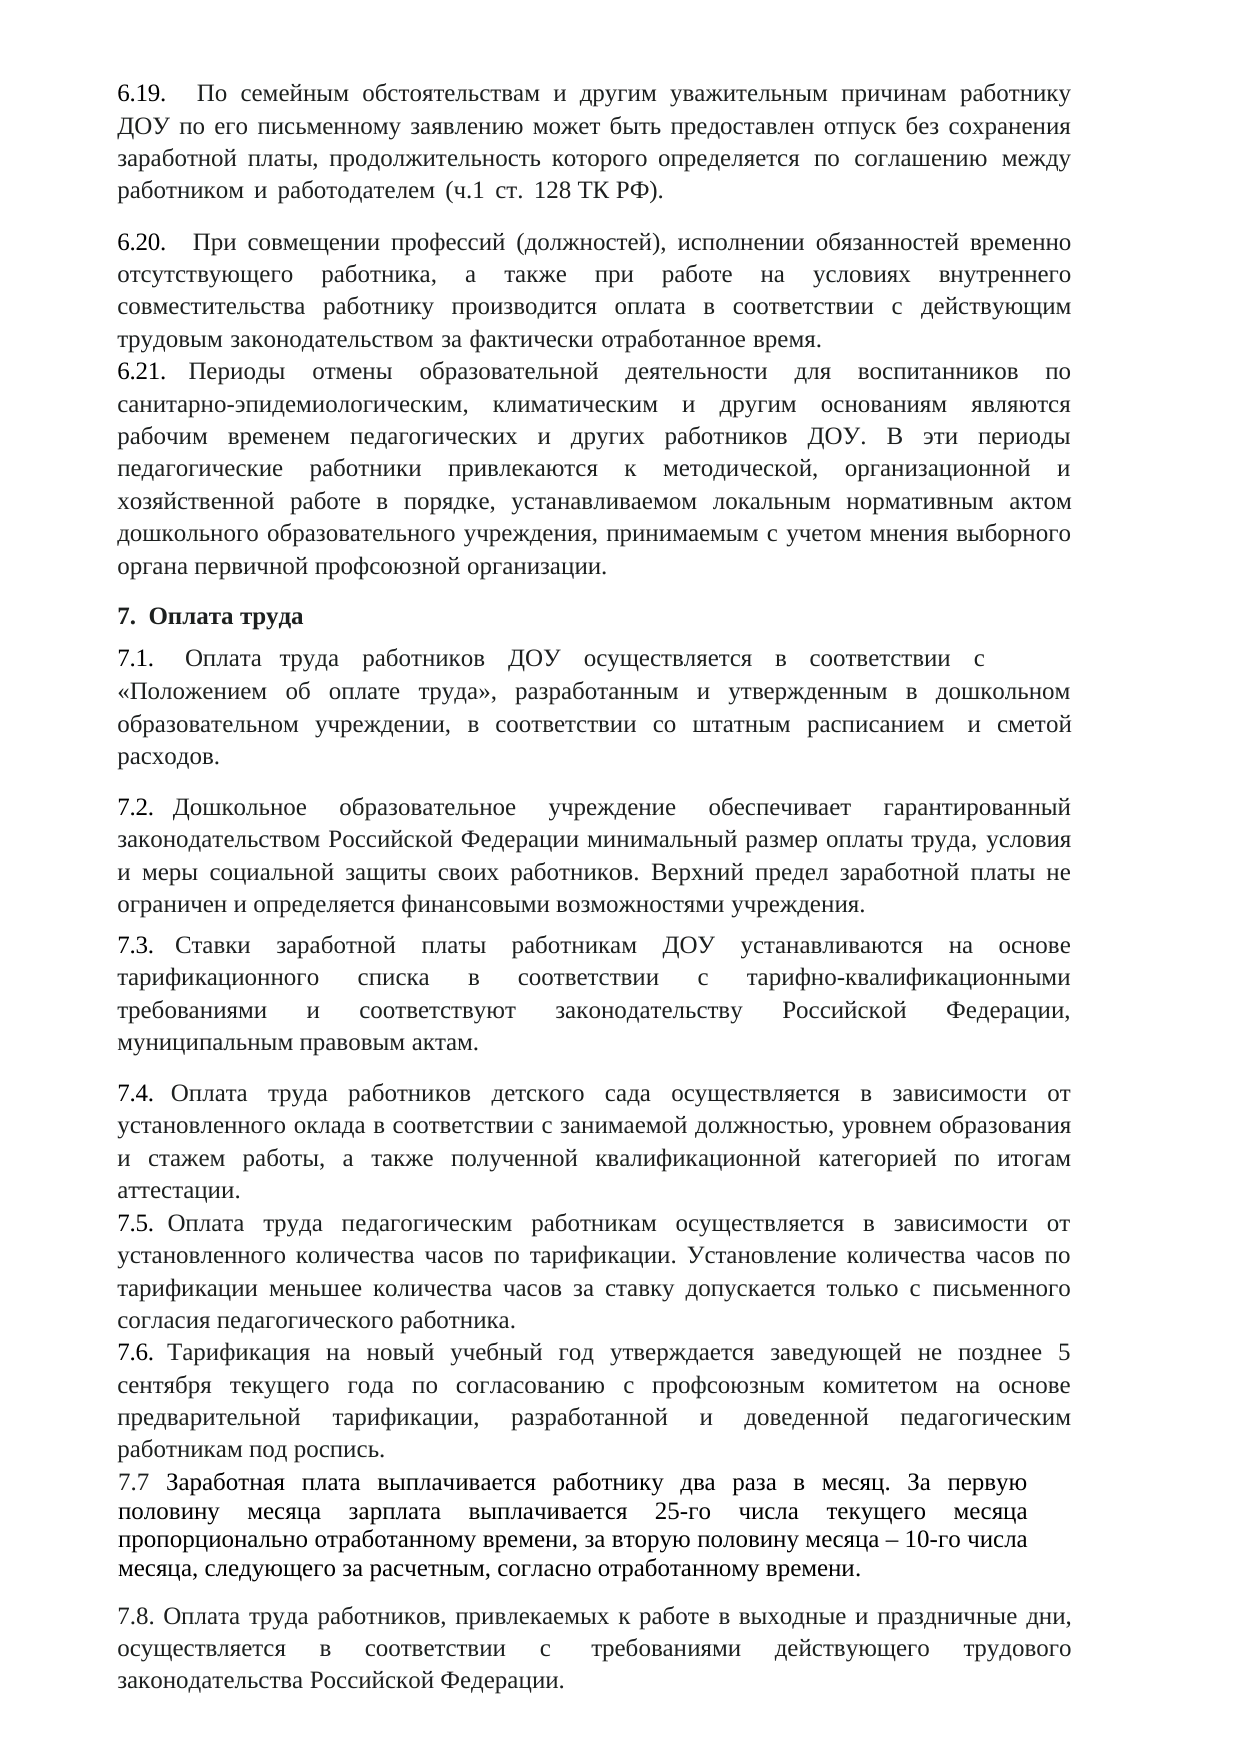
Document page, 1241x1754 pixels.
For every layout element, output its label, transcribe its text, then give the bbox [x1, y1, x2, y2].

list 7.8. Оплата труда работников, привлекаемых к работе в выходные и праздничные дни, осуществляется в соответствии с требованиями действующего трудового законодательства Российской Федерации. [117, 1601, 1072, 1694]
list Тарификация на новый учебный год утверждается заведующей не позднее 5 сентября текущего года по согласованию с профсоюзным комитетом на основе предварительной тарификации, разработанной и доведенной педагогическим работникам под роспись. [117, 1337, 1071, 1463]
text «Положением об оплате труда», разработанным и утвержденным в дошкольном образовательном учреждении, в соответствии со штатным расписанием и сметой расходов. [117, 676, 1072, 770]
list Оплата труда педагогическим работникам осуществляется в зависимости от установленного количества часов по тарификации. Установление количества часов по тарификации меньшее количества часов за ставку допускается только с письменного согласия педагогического работника. [117, 1208, 1071, 1334]
list Дошкольное образовательное учреждение обеспечивает гарантированный законодательством Российской Федерации минимальный размер оплаты труда, условия и меры социальной защиты своих работников. Верхний предел заработной платы не ограничен и определяется финансовыми возможностями учреждения. [117, 792, 1071, 918]
list 7.7 Заработная плата выплачивается работнику два раза в месяц. За первую половину месяца зарплата выплачивается 25-го числа текущего месяца пропорционально отработанному времени, за вторую половину месяца – 10-го числа месяца, следующего за расчетным, согласно отработанному времени. [118, 1467, 1029, 1582]
list Периоды отмены образовательной деятельности для воспитанников по санитарно-эпидемиологическим, климатическим и другим основаниям являются рабочим временем педагогических и других работников ДОУ. В эти периоды педагогические работники привлекаются к методической, организационной и хозяйственной работе в порядке, устанавливаемом локальным нормативным актом дошкольного образовательного учреждения, принимаемым с учетом мнения выборного органа первичной профсоюзной организации. [117, 356, 1072, 579]
list Ставки заработной платы работникам ДОУ устанавливаются на основе тарификационного списка в соответствии с тарифно-квалификационными требованиями и соответствуют законодательству Российской Федерации, муниципальным правовым актам. [117, 930, 1071, 1056]
subtitle Оплата труда [117, 601, 1084, 629]
list Оплата труда работников ДОУ осуществляется в соответствии с [117, 643, 1084, 672]
list По семейным обстоятельствам и другим уважительным причинам работнику ДОУ по его письменному заявлению может быть предоставлен отпуск без сохранения заработной платы, продолжительность которого определяется по соглашению между работником и работодателем (ч.1 ст. 128 ТК РФ). [117, 78, 1071, 204]
list Оплата труда работников детского сада осуществляется в зависимости от установленного оклада в соответствии с занимаемой должностью, уровнем образования и стажем работы, а также полученной квалификационной категорией по итогам аттестации. [117, 1078, 1071, 1204]
list При совмещении профессий (должностей), исполнении обязанностей временно отсутствующего работника, а также при работе на условиях внутреннего совместительства работнику производится оплата в соответствии с действующим трудовым законодательством за фактически отработанное время. [117, 227, 1071, 353]
